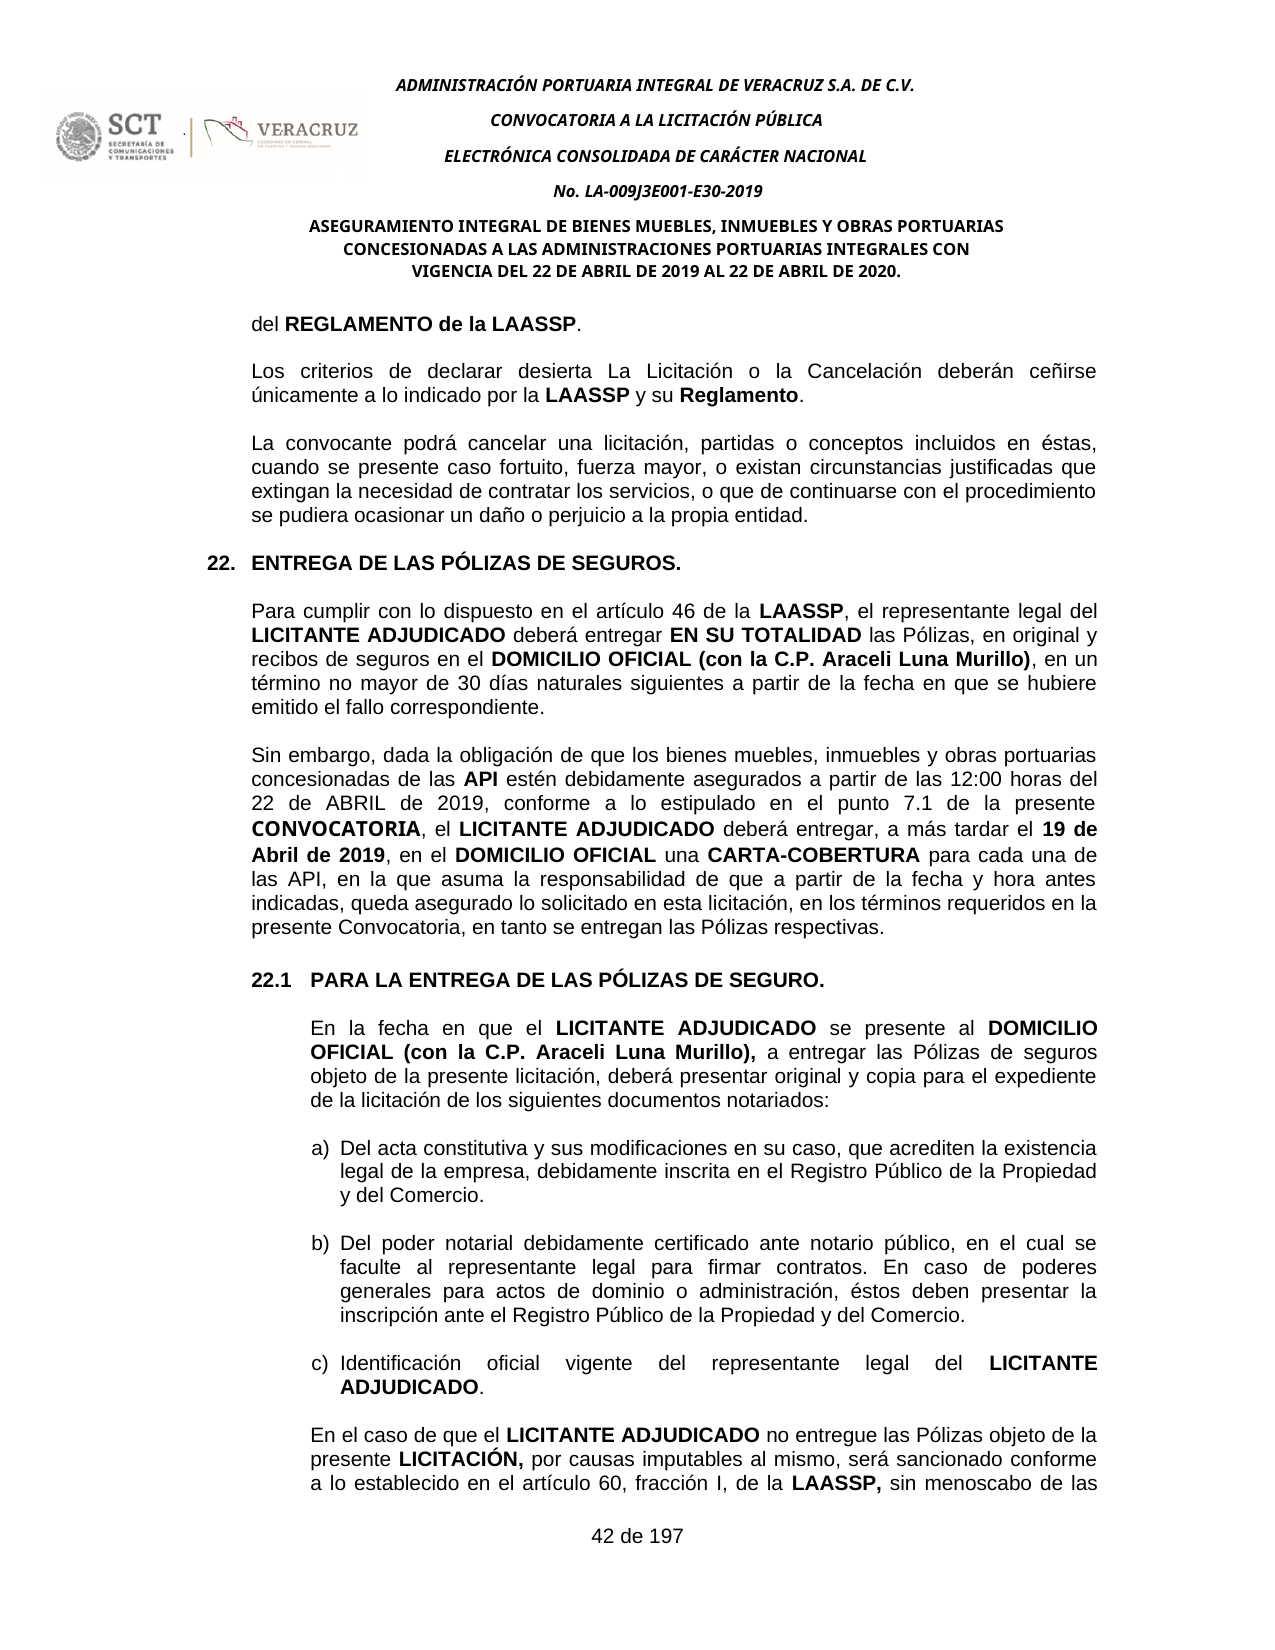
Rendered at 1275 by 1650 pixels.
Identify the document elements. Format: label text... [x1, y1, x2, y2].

text Para cumplir con lo dispuesto en el artículo 46 de la LAASSP, el representante legal del LICITANTE ADJUDICADO deberá entregar EN SU TOTALIDAD las Pólizas, en original y recibos de seguros en el DOMICILIO OFICIAL (con la C.P. Araceli Luna Murillo), en un término no mayor de 30 días naturales siguientes a partir de la fecha en que se hubiere emitido el fallo correspondiente. [251, 599, 1098, 719]
list Del acta constitutiva y sus modificaciones en su caso, que acrediten la existencia legal de la empresa, debidamente inscrita en el Registro Público de la Propiedad y del Comercio. [311, 1135, 1098, 1207]
text En la fecha en que el LICITANTE ADJUDICADO se presente al DOMICILIO OFICIAL (con la C.P. Araceli Luna Murillo), a entregar las Pólizas de seguros objeto de la presente licitación, deberá presentar original y copia para el expediente de la licitación de los siguientes documentos notariados: [310, 1016, 1098, 1111]
text La convocante podrá cancelar una licitación, partidas o conceptos incluidos en éstas, cuando se presente caso fortuito, fuerza mayor, o existan circunstancias justificadas que extingan la necesidad de contratar los servicios, o que de continuarse con el procedimiento se pudiera ocasionar un daño o perjuicio a la propia entidad. [251, 431, 1098, 527]
text Sin embargo, dada la obligación de que los bienes muebles, inmuebles y obras portuarias concesionadas de las API estén debidamente asegurados a partir de las 12:00 horas del 22 de ABRIL de 2019, conforme a lo estipulado en el punto 7.1 de la presente Convocatoria, el LICITANTE ADJUDICADO deberá entregar, a más tardar el 19 de Abril de 2019, en el DOMICILIO OFICIAL una CARTA-COBERTURA para cada una de las API, en la que asuma la responsabilidad de que a partir de la fecha y hora antes indicadas, queda asegurado lo solicitado en esta licitación, en los términos requeridos en la presente Convocatoria, en tanto se entregan las Pólizas respectivas. [251, 743, 1098, 939]
list Del poder notarial debidamente certificado ante notario público, en el cual se faculte al representante legal para firmar contratos. En caso de poderes generales para actos de dominio o administración, éstos deben presentar la inscripción ante el Registro Público de la Propiedad y del Comercio. [311, 1231, 1098, 1327]
picture [46, 88, 363, 184]
text Los criterios de declarar desierta La Licitación o la Cancelación deberán ceñirse únicamente a lo indicado por la LAASSP y su Reglamento. [251, 359, 1098, 407]
list ENTREGA DE LAS PÓLIZAS DE SEGUROS. [207, 551, 1098, 575]
text 22.1 PARA LA ENTREGA DE LAS PÓLIZAS DE SEGURO. [251, 968, 1098, 992]
list Identificación oficial vigente del representante legal del LICITANTE ADJUDICADO. [311, 1351, 1098, 1399]
